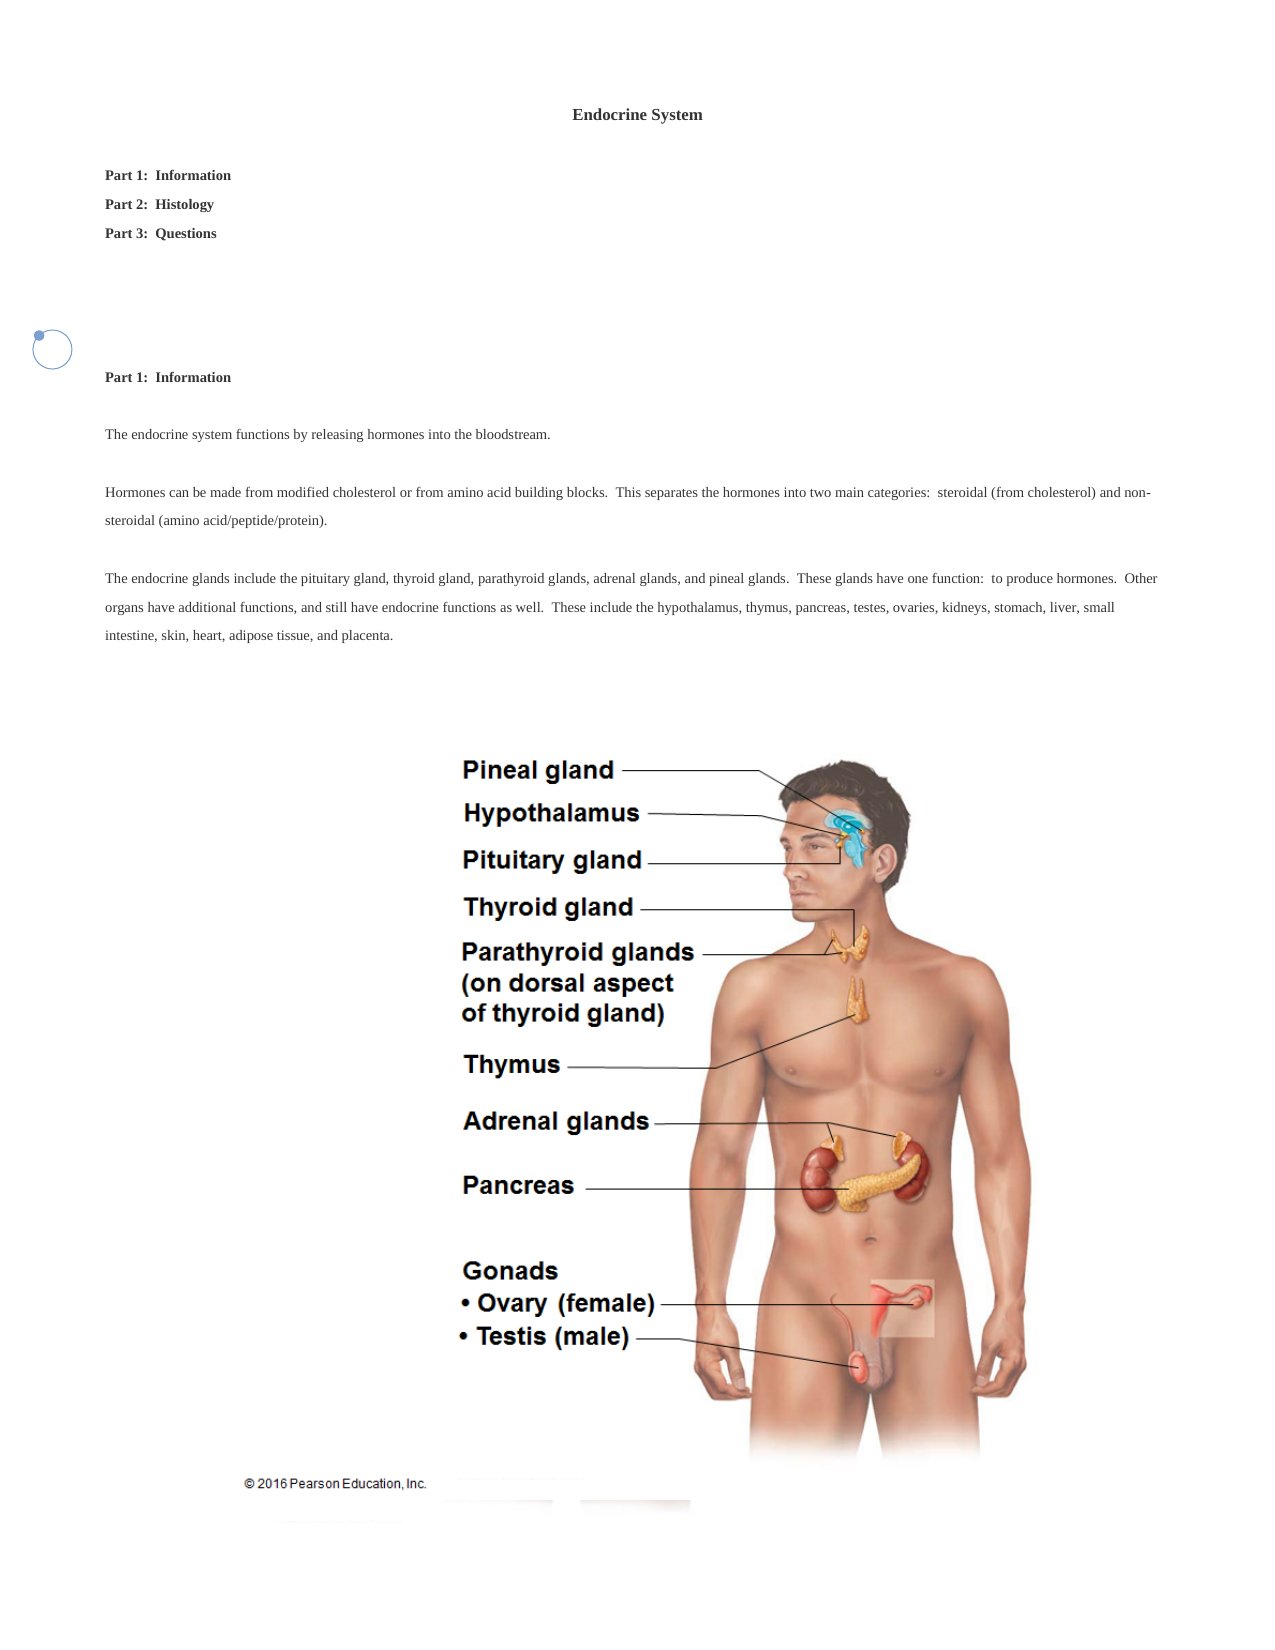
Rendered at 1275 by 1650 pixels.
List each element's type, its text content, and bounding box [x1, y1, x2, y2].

text Hormones can be made from modified cholesterol or from amino acid building blocks. This separates the hormones into two main categories: steroidal (from cholesterol) and non-steroidal (amino acid/peptide/protein). [105, 483, 1170, 541]
text The endocrine system functions by releasing hormones into the bloodstream. [105, 426, 1170, 455]
text Part 2: Histology [105, 196, 1170, 225]
text Part 1: Information [105, 368, 1170, 397]
text The endocrine glands include the pituitary gland, thyroid gland, parathyroid glands, adrenal glands, and pineal glands. These glands have one function: to produce hormones. Other organs have additional functions, and still have endocrine functions as well. These include the hypothalamus, thymus, pancreas, testes, ovaries, kidneys, stomach, liver, small intestine, skin, heart, adipose tissue, and placenta. [105, 570, 1170, 656]
text Part 3: Questions [105, 225, 1170, 253]
picture [235, 738, 1040, 1545]
text Part 1: Information [105, 167, 1170, 196]
text Endocrine System [105, 105, 1170, 138]
